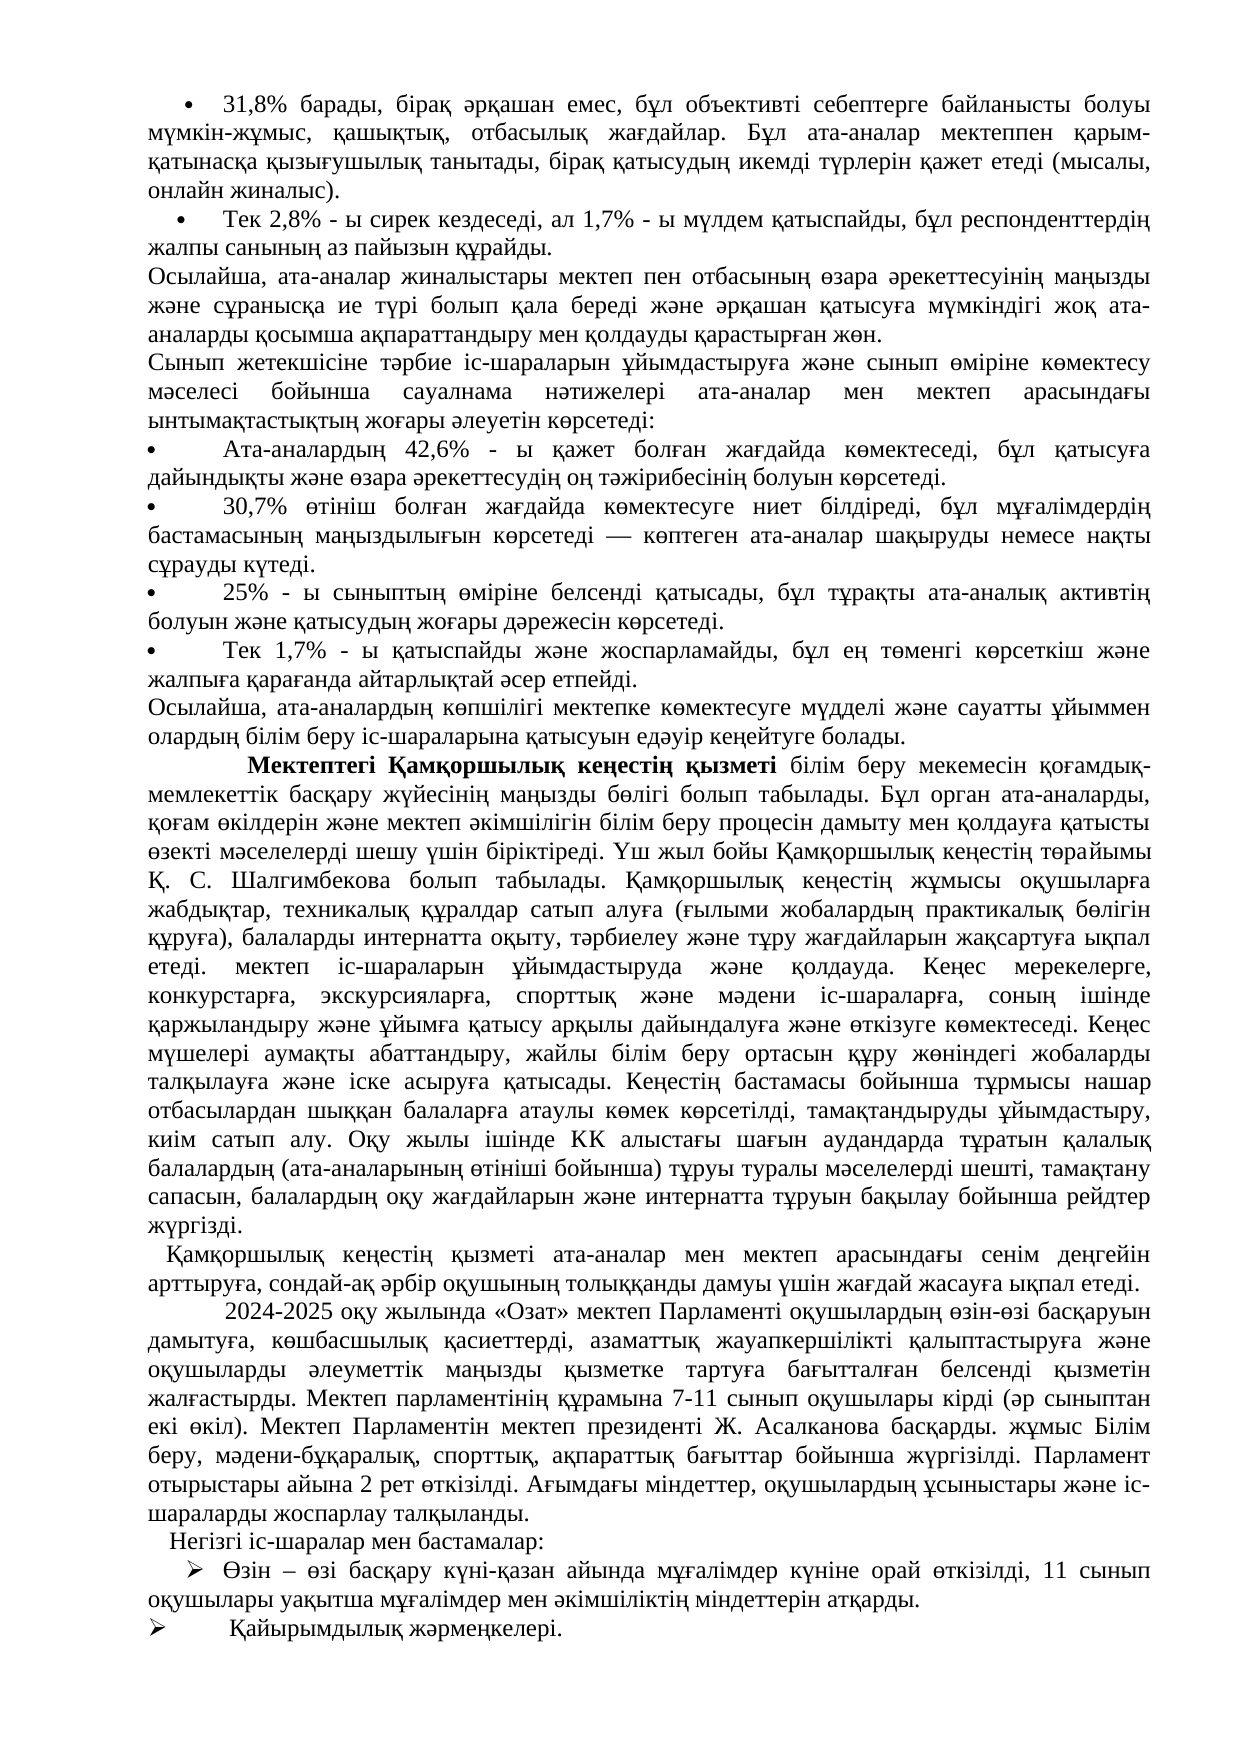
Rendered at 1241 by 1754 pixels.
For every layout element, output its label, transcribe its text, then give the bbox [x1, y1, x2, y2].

list 30,7% өтініш болған жағдайда көмектесуге ниет білдіреді, бұл мұғалімдердің бастамасының маңыздылығын көрсетеді — көптеген ата-аналар шақыруды немесе нақты сұрауды күтеді. [148, 491, 1152, 577]
list Ата-аналардың 42,6% - ы қажет болған жағдайда көмектеседі, бұл қатысуға дайындықты және өзара әрекеттесудің оң тәжірибесінің болуын көрсетеді. [148, 434, 1152, 491]
text Негізгі іс-шаралар мен бастамалар: [148, 1526, 1152, 1555]
text Осылайша, ата-аналардың көпшілігі мектепке көмектесуге мүдделі және сауатты ұйыммен олардың білім беру іс-шараларына қатысуын едәуір кеңейтуге болады. [148, 692, 1152, 750]
text Мектептегі Қамқоршылық кеңестің қызметі білім беру мекемесін қоғамдық-мемлекеттік басқару жүйесінің маңызды бөлігі болып табылады. Бұл орган ата-аналарды, қоғам өкілдерін және мектеп әкімшілігін білім беру процесін дамыту мен қолдауға қатысты өзекті мәселелерді шешу үшін біріктіреді. Үш жыл бойы Қамқоршылық кеңестің төрайымы Қ. С. Шалгимбекова болып табылады. Қамқоршылық кеңестің жұмысы оқушыларға жабдықтар, техникалық құралдар сатып алуға (ғылыми жобалардың практикалық бөлігін құруға), балаларды интернатта оқыту, тәрбиелеу және тұру жағдайларын жақсартуға ықпал етеді. мектеп іс-шараларын ұйымдастыруда және қолдауда. Кеңес мерекелерге, конкурстарға, экскурсияларға, спорттық және мәдени іс-шараларға, соның ішінде қаржыландыру және ұйымға қатысу арқылы дайындалуға және өткізуге көмектеседі. Кеңес мүшелері аумақты абаттандыру, жайлы білім беру ортасын құру жөніндегі жобаларды талқылауға және іске асыруға қатысады. Кеңестің бастамасы бойынша тұрмысы нашар отбасылардан шыққан балаларға атаулы көмек көрсетілді, тамақтандыруды ұйымдастыру, киім сатып алу. Оқу жылы ішінде КК алыстағы шағын аудандарда тұратын қалалық балалардың (ата-аналарының өтініші бойынша) тұруы туралы мәселелерді шешті, тамақтану сапасын, балалардың оқу жағдайларын және интернатта тұруын бақылау бойынша рейдтер жүргізді. [148, 750, 1152, 1239]
list Өзін – өзі басқару күні-қазан айында мұғалімдер күніне орай өткізілді, 11 сынып оқушылары уақытша мұғалімдер мен әкімшіліктің міндеттерін атқарды. [148, 1555, 1152, 1613]
list Қайырымдылық жәрмеңкелері. [148, 1613, 1152, 1641]
list 31,8% барады, бірақ әрқашан емес, бұл объективті себептерге байланысты болуы мүмкін-жұмыс, қашықтық, отбасылық жағдайлар. Бұл ата-аналар мектеппен қарым-қатынасқа қызығушылық танытады, бірақ қатысудың икемді түрлерін қажет етеді (мысалы, онлайн жиналыс). [148, 89, 1152, 204]
text Осылайша, ата-аналар жиналыстары мектеп пен отбасының өзара әрекеттесуінің маңызды және сұранысқа ие түрі болып қала береді және әрқашан қатысуға мүмкіндігі жоқ ата-аналарды қосымша ақпараттандыру мен қолдауды қарастырған жөн. [148, 261, 1152, 347]
list Тек 2,8% - ы сирек кездеседі, ал 1,7% - ы мүлдем қатыспайды, бұл респонденттердің жалпы санының аз пайызын құрайды. [148, 204, 1152, 261]
text 2024-2025 оқу жылында «Озат» мектеп Парламенті оқушылардың өзін-өзі басқаруын дамытуға, көшбасшылық қасиеттерді, азаматтық жауапкершілікті қалыптастыруға және оқушыларды әлеуметтік маңызды қызметке тартуға бағытталған белсенді қызметін жалғастырды. Мектеп парламентінің құрамына 7-11 сынып оқушылары кірді (әр сыныптан екі өкіл). Мектеп Парламентін мектеп президенті Ж. Асалканова басқарды. жұмыс Білім беру, мәдени-бұқаралық, спорттық, ақпараттық бағыттар бойынша жүргізілді. Парламент отырыстары айына 2 рет өткізілді. Ағымдағы міндеттер, оқушылардың ұсыныстары және іс-шараларды жоспарлау талқыланды. [148, 1296, 1152, 1526]
list Тек 1,7% - ы қатыспайды және жоспарламайды, бұл ең төменгі көрсеткіш және жалпыға қарағанда айтарлықтай әсер етпейді. [148, 635, 1152, 692]
text Қамқоршылық кеңестің қызметі ата-аналар мен мектеп арасындағы сенім деңгейін арттыруға, сондай-ақ әрбір оқушының толыққанды дамуы үшін жағдай жасауға ықпал етеді. [148, 1239, 1152, 1296]
text Сынып жетекшісіне тәрбие іс-шараларын ұйымдастыруға және сынып өміріне көмектесу мәселесі бойынша сауалнама нәтижелері ата-аналар мен мектеп арасындағы ынтымақтастықтың жоғары әлеуетін көрсетеді: [148, 347, 1152, 434]
list 25% - ы сыныптың өміріне белсенді қатысады, бұл тұрақты ата-аналық активтің болуын және қатысудың жоғары дәрежесін көрсетеді. [148, 577, 1152, 635]
